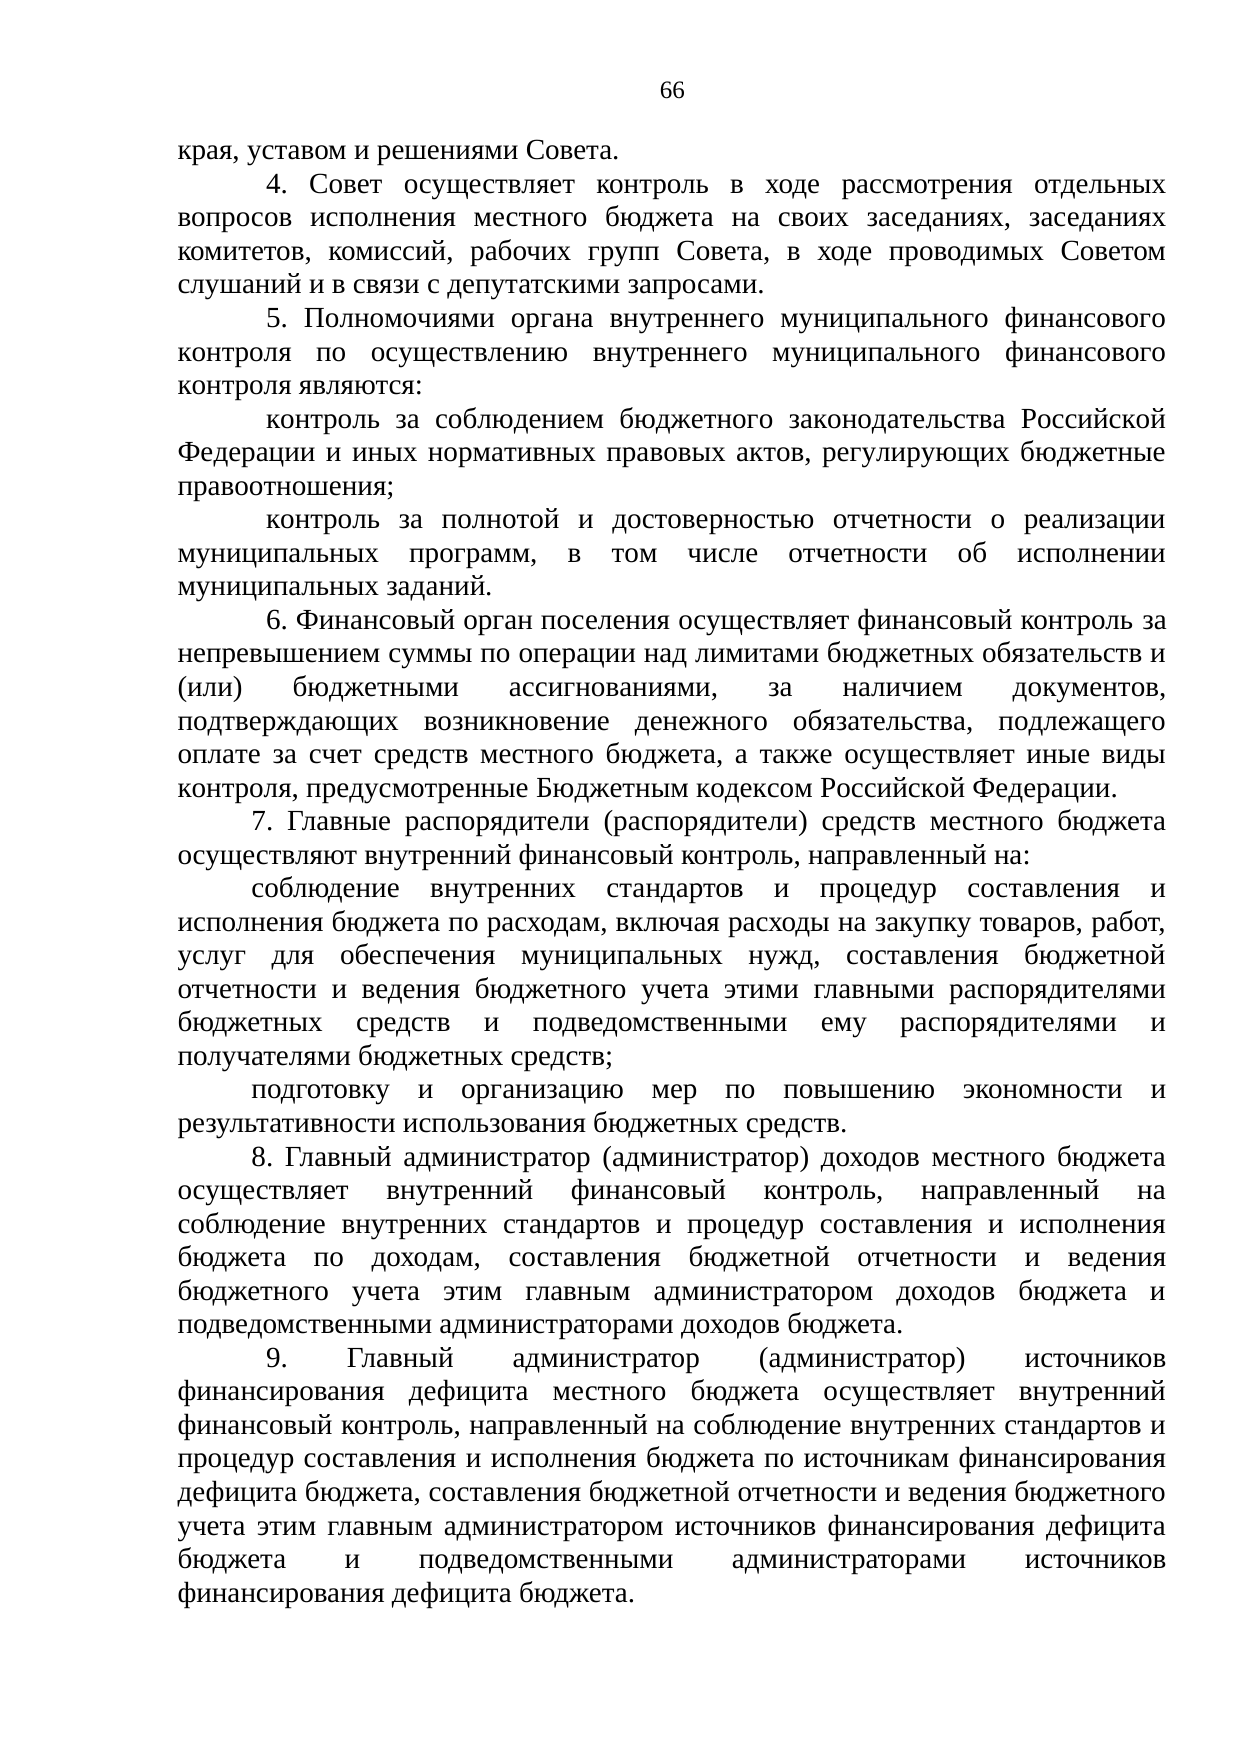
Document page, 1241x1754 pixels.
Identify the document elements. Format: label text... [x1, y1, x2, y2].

text контроль за полнотой и достоверностью отчетности о реализации муниципальных программ, в том числе отчетности об исполнении муниципальных заданий. [177, 501, 1167, 602]
text соблюдение внутренних стандартов и процедур составления и исполнения бюджета по расходам, включая расходы на закупку товаров, работ, услуг для обеспечения муниципальных нужд, составления бюджетной отчетности и ведения бюджетного учета этими главными распорядителями бюджетных средств и подведомственными ему распорядителями и получателями бюджетных средств; [177, 870, 1167, 1072]
text 8. Главный администратор (администратор) доходов местного бюджета осуществляет внутренний финансовый контроль, направленный на соблюдение внутренних стандартов и процедур составления и исполнения бюджета по доходам, составления бюджетной отчетности и ведения бюджетного учета этим главным администратором доходов бюджета и подведомственными администраторами доходов бюджета. [177, 1139, 1167, 1340]
text подготовку и организацию мер по повышению экономности и результативности использования бюджетных средств. [177, 1072, 1167, 1139]
text 4. Совет осуществляет контроль в ходе рассмотрения отдельных вопросов исполнения местного бюджета на своих заседаниях, заседаниях комитетов, комиссий, рабочих групп Совета, в ходе проводимых Советом слушаний и в связи с депутатскими запросами. [177, 166, 1167, 300]
text 7. Главные распорядители (распорядители) средств местного бюджета осуществляют внутренний финансовый контроль, направленный на: [177, 803, 1167, 870]
text 9. Главный администратор (администратор) источников финансирования дефицита местного бюджета осуществляет внутренний финансовый контроль, направленный на соблюдение внутренних стандартов и процедур составления и исполнения бюджета по источникам финансирования дефицита бюджета, составления бюджетной отчетности и ведения бюджетного учета этим главным администратором источников финансирования дефицита бюджета и подведомственными администраторами источников финансирования дефицита бюджета. [177, 1340, 1167, 1608]
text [177, 132, 1167, 166]
text 6. Финансовый орган поселения осуществляет финансовый контроль за непревышением суммы по операции над лимитами бюджетных обязательств и (или) бюджетными ассигнованиями, за наличием документов, подтверждающих возникновение денежного обязательства, подлежащего оплате за счет средств местного бюджета, а также осуществляет иные виды контроля, предусмотренные Бюджетным кодексом Российской Федерации. [177, 602, 1167, 803]
text контроль за соблюдением бюджетного законодательства Российской Федерации и иных нормативных правовых актов, регулирующих бюджетные правоотношения; [177, 401, 1167, 501]
text 5. Полномочиями органа внутреннего муниципального финансового контроля по осуществлению внутреннего муниципального финансового контроля являются: [177, 300, 1167, 401]
